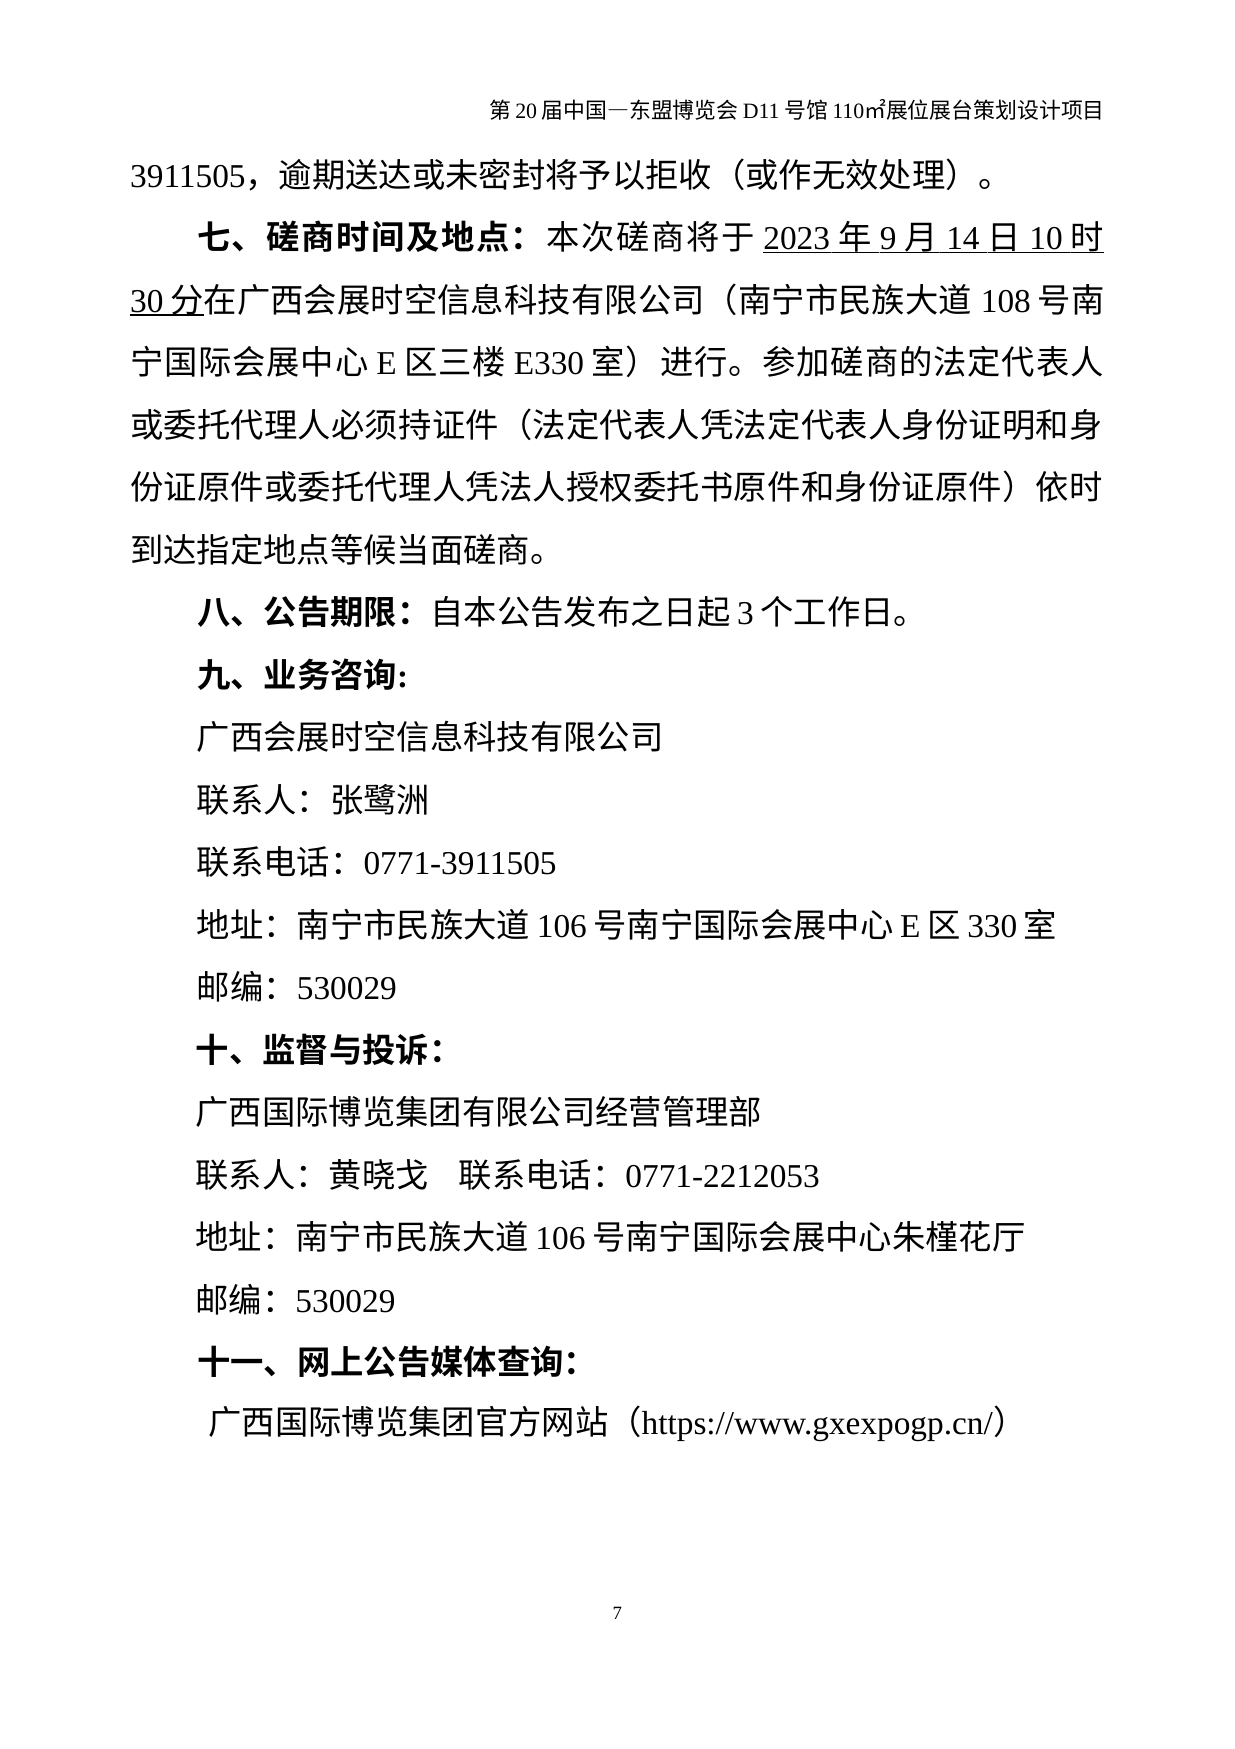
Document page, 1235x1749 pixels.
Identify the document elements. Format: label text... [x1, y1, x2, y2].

text 地址：南宁市民族大道106号南宁国际会展中心朱槿花厅 [130, 1199, 1104, 1262]
text 联系人：张鹭洲 [130, 762, 1104, 824]
text 地址：南宁市民族大道106号南宁国际会展中心E区330室 [130, 887, 1104, 949]
text 七、磋商时间及地点：本次磋商将于2023年9月14日10时30分在广西会展时空信息科技有限公司（南宁市民族大道108号南宁国际会展中心E区三楼E330室）进行。参加磋商的法定代表人或委托代理人必须持证件（法定代表人凭法定代表人身份证明和身份证原件或委托代理人凭法人授权委托书原件和身份证原件）依时到达指定地点等候当面磋商。 [130, 199, 1104, 574]
text 联系电话：0771-3911505 [130, 824, 1104, 887]
text 十一、网上公告媒体查询： [130, 1324, 1104, 1387]
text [130, 137, 1104, 199]
text 邮编：530029 [130, 1262, 1104, 1324]
text 十、监督与投诉： [130, 1012, 1104, 1074]
text 八、公告期限：自本公告发布之日起3个工作日。 [130, 574, 1104, 637]
text 广西国际博览集团官方网站（https://www.gxexpogp.cn/） [130, 1387, 1104, 1453]
text 广西国际博览集团有限公司经营管理部 [130, 1074, 1104, 1137]
text 邮编：530029 [130, 949, 1104, 1012]
text 九、业务咨询: [130, 637, 1104, 699]
text 广西会展时空信息科技有限公司 [130, 699, 1104, 762]
text 联系人：黄晓戈 联系电话：0771-2212053 [130, 1137, 1104, 1199]
